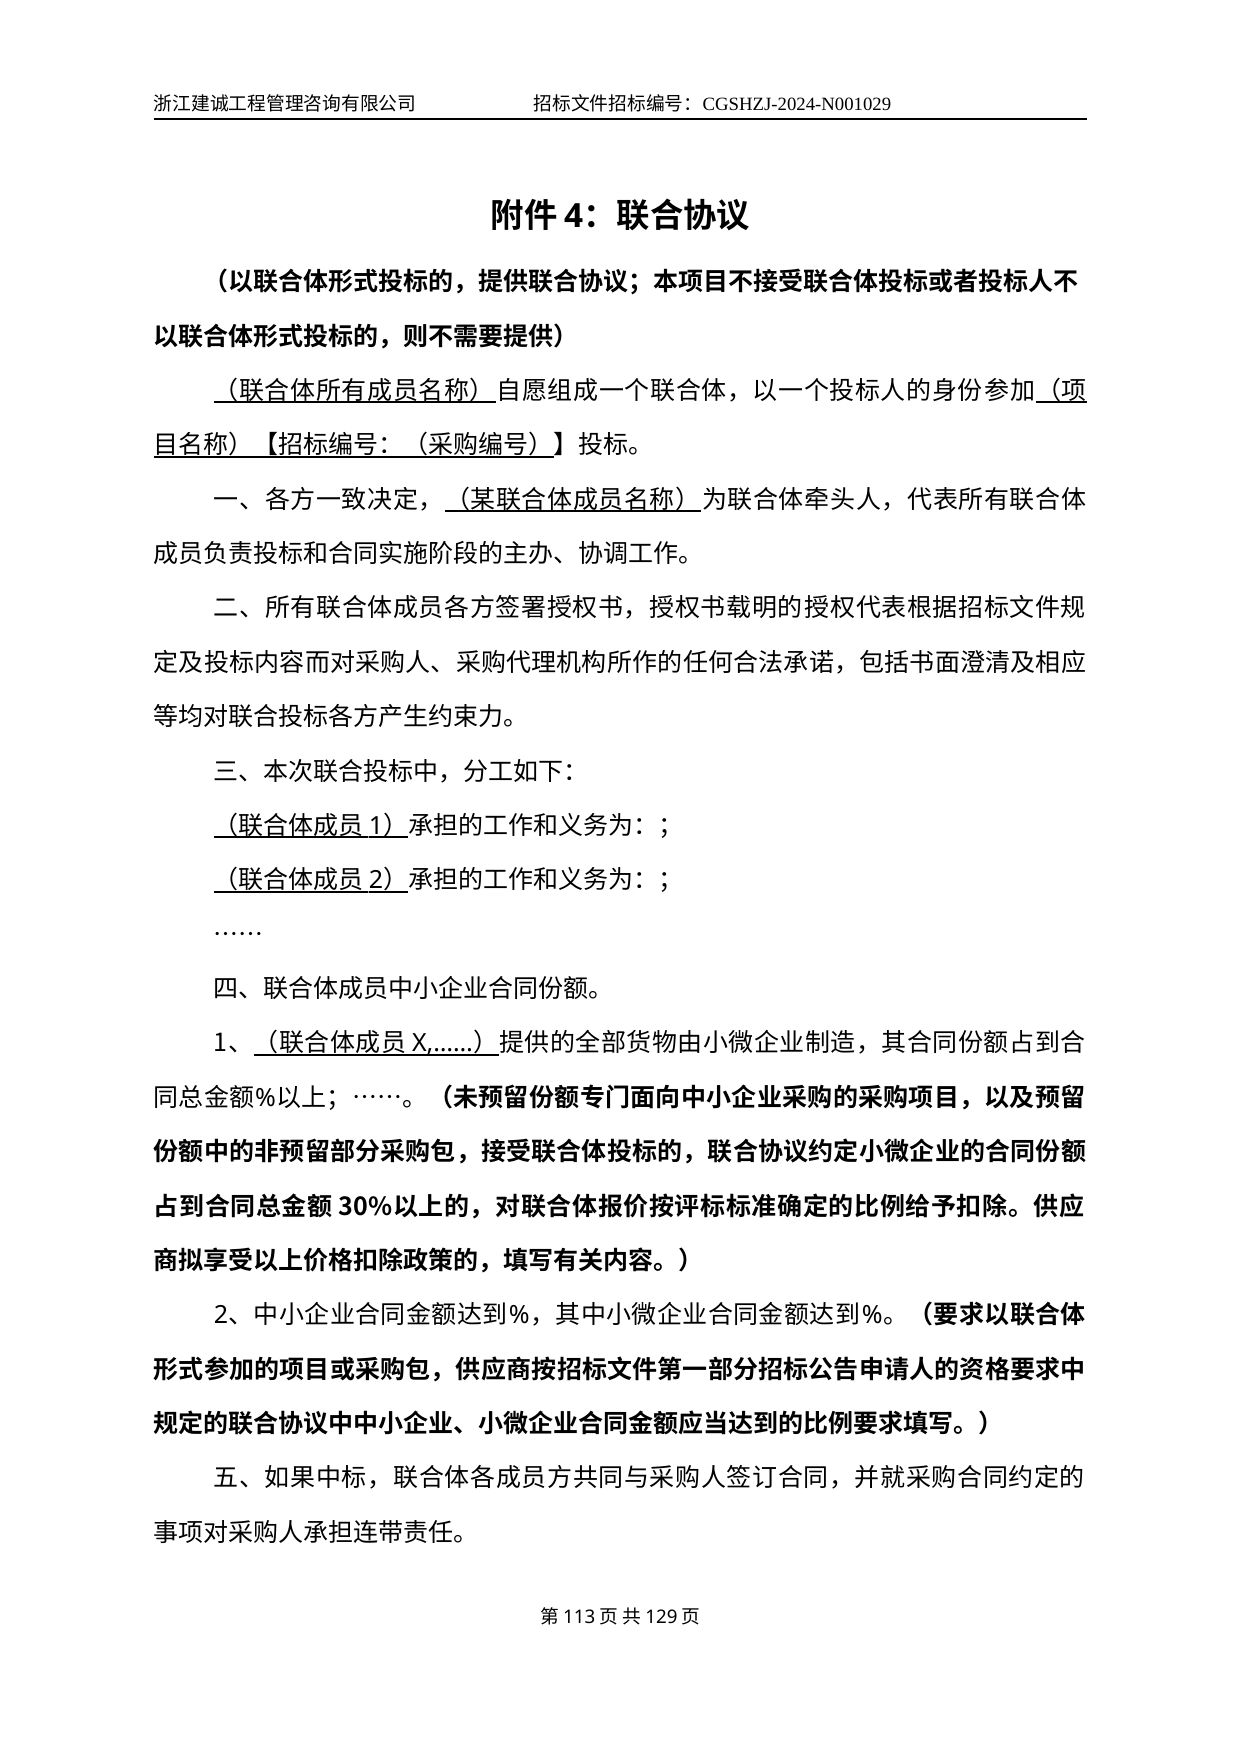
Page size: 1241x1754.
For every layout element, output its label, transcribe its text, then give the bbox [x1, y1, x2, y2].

text （联合体成员2）承担的工作和义务为：； [153, 860, 1087, 896]
text 附件4：联合协议 [153, 189, 1087, 237]
text （以联合体形式投标的，提供联合协议；本项目不接受联合体投标或者投标人不以联合体形式投标的，则不需要提供） [153, 262, 1087, 352]
text 一、各方一致决定，（某联合体成员名称）为联合体牵头人，代表所有联合体成员负责投标和合同实施阶段的主办、协调工作。 [153, 479, 1087, 570]
text 三、本次联合投标中，分工如下： [153, 751, 1087, 787]
text …… [153, 914, 1087, 950]
text （联合体所有成员名称）自愿组成一个联合体，以一个投标人的身份参加（项目名称）【招标编号：（采购编号）】投标。 [153, 370, 1087, 461]
text 1、（联合体成员X,……）提供的全部货物由小微企业制造，其合同份额占到合同总金额%以上；……。（未预留份额专门面向中小企业采购的采购项目，以及预留份额中的非预留部分采购包，接受联合体投标的，联合协议约定小微企业的合同份额占到合同总金额30%以上的，对联合体报价按评标标准确定的比例给予扣除。供应商拟享受以上价格扣除政策的，填写有关内容。） [153, 1023, 1087, 1277]
text 四、联合体成员中小企业合同份额。 [153, 968, 1087, 1005]
text （联合体成员1）承担的工作和义务为：； [153, 805, 1087, 842]
text 五、如果中标，联合体各成员方共同与采购人签订合同，并就采购合同约定的事项对采购人承担连带责任。 [153, 1458, 1087, 1548]
text 2、中小企业合同金额达到%，其中小微企业合同金额达到%。（要求以联合体形式参加的项目或采购包，供应商按招标文件第一部分招标公告申请人的资格要求中规定的联合协议中中小企业、小微企业合同金额应当达到的比例要求填写。） [153, 1295, 1087, 1440]
text 二、所有联合体成员各方签署授权书，授权书载明的授权代表根据招标文件规定及投标内容而对采购人、采购代理机构所作的任何合法承诺，包括书面澄清及相应等均对联合投标各方产生约束力。 [153, 588, 1087, 733]
